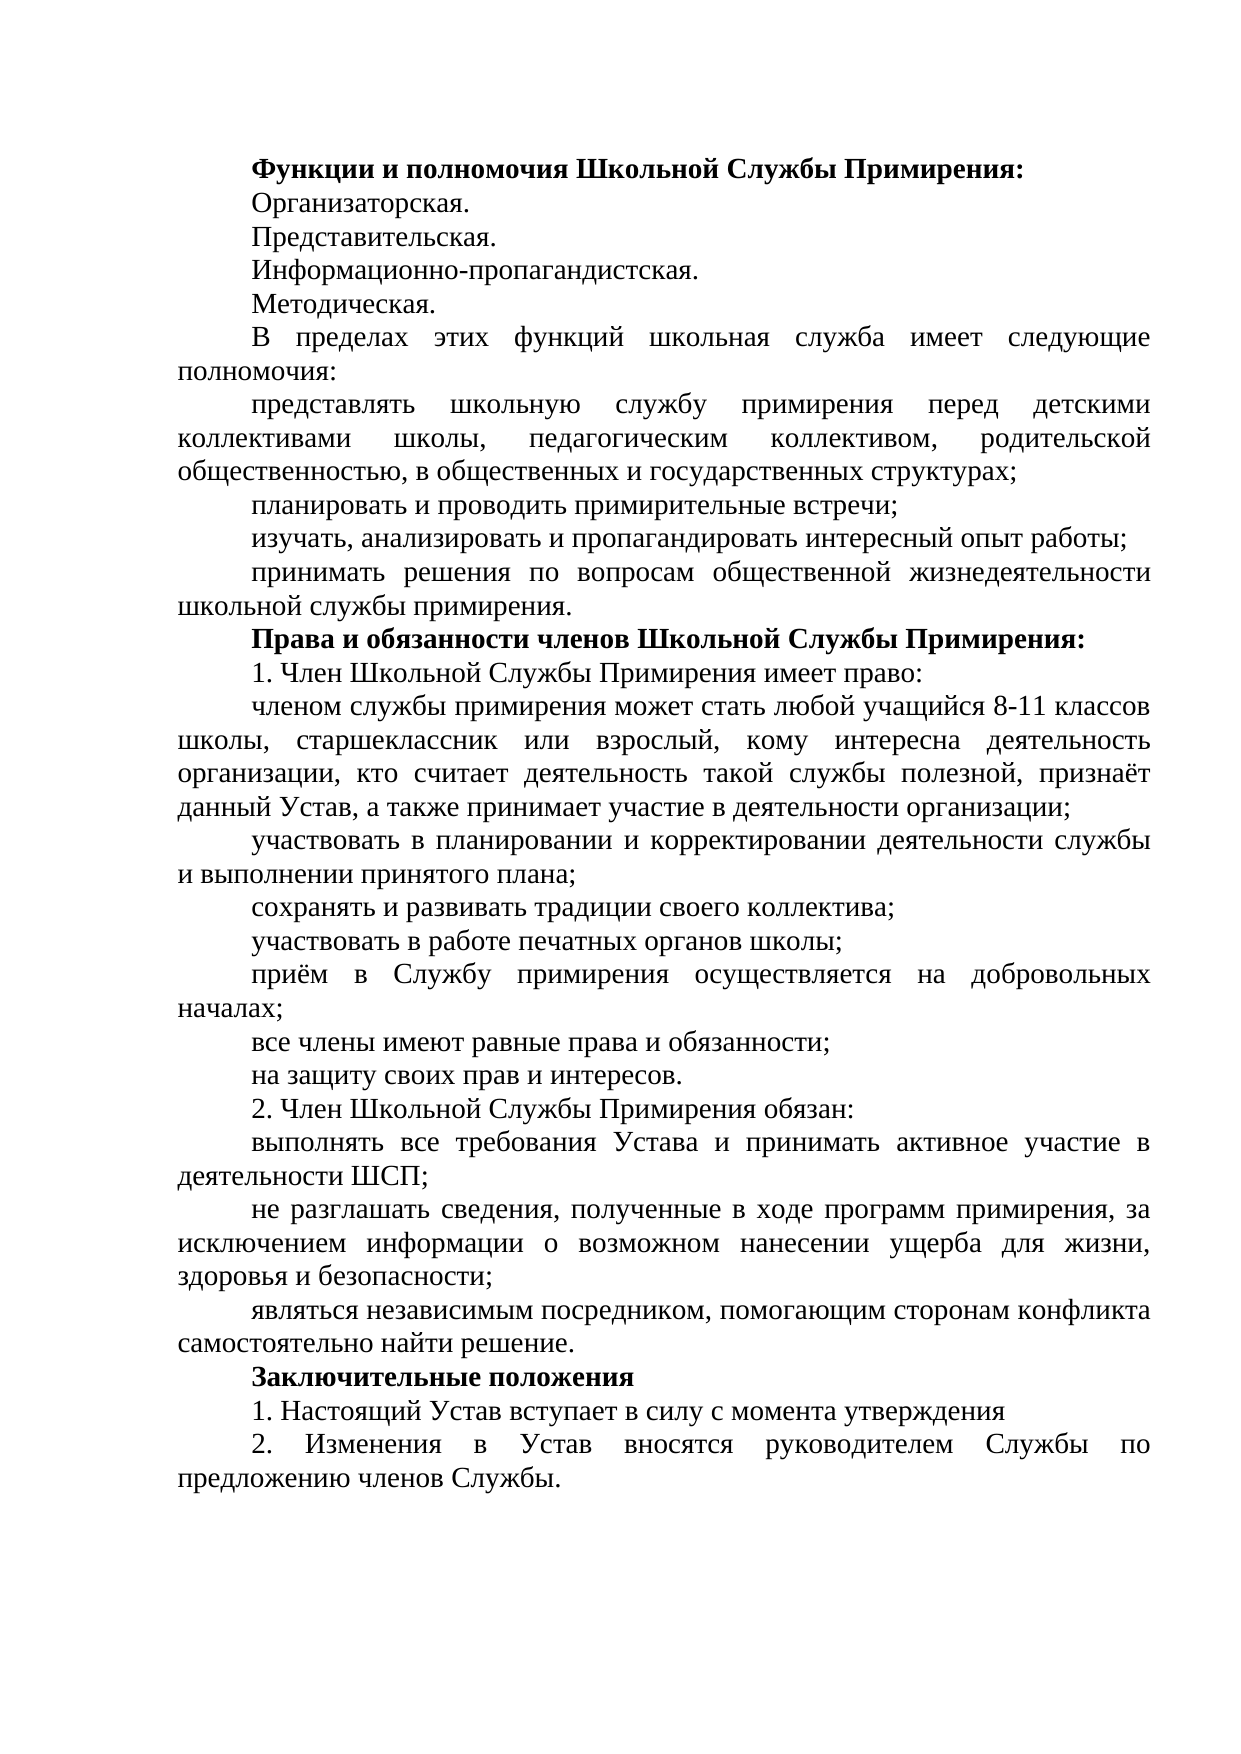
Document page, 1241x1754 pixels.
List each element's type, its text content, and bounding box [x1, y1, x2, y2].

text Методическая. [177, 286, 1152, 319]
text представлять школьную службу примирения перед детскими коллективами школы, педагогическим коллективом, родительской общественностью, в общественных и государственных структурах; [177, 386, 1152, 487]
text В пределах этих функций школьная служба имеет следующие полномочия: [177, 319, 1152, 386]
text 2. Член Школьной Службы Примирения обязан: [177, 1091, 1152, 1124]
text членом службы примирения может стать любой учащийся 8-11 классов школы, старшеклассник или взрослый, кому интересна деятельность организации, кто считает деятельность такой службы полезной, признаёт данный Устав, а также принимает участие в деятельности организации; [177, 688, 1152, 822]
text на защиту своих прав и интересов. [177, 1057, 1152, 1091]
text Организаторская. [177, 185, 1152, 219]
text Функции и полномочия Школьной Службы Примирения: [177, 152, 1152, 185]
text изучать, анализировать и пропагандировать интересный опыт работы; [177, 521, 1152, 554]
text 1. Член Школьной Службы Примирения имеет право: [177, 655, 1152, 688]
text являться независимым посредником, помогающим сторонам конфликта самостоятельно найти решение. [177, 1292, 1152, 1359]
text 1. Настоящий Устав вступает в силу с момента утверждения [177, 1393, 1152, 1426]
text Представительская. [177, 219, 1152, 252]
text все члены имеют равные права и обязанности; [177, 1024, 1152, 1057]
text принимать решения по вопросам общественной жизнедеятельности школьной службы примирения. [177, 554, 1152, 621]
text участвовать в планировании и корректировании деятельности службы и выполнении принятого плана; [177, 822, 1152, 889]
text Информационно-пропагандистская. [177, 252, 1152, 286]
text выполнять все требования Устава и принимать активное участие в деятельности ШСП; [177, 1124, 1152, 1191]
text сохранять и развивать традиции своего коллектива; [177, 889, 1152, 923]
text не разглашать сведения, полученные в ходе программ примирения, за исключением информации о возможном нанесении ущерба для жизни, здоровья и безопасности; [177, 1191, 1152, 1292]
text Заключительные положения [177, 1359, 1152, 1393]
text участвовать в работе печатных органов школы; [177, 923, 1152, 957]
text приём в Службу примирения осуществляется на добровольных началах; [177, 957, 1152, 1024]
text 2. Изменения в Устав вносятся руководителем Службы по предложению членов Службы. [177, 1426, 1152, 1493]
text Права и обязанности членов Школьной Службы Примирения: [177, 621, 1152, 655]
text планировать и проводить примирительные встречи; [177, 487, 1152, 521]
